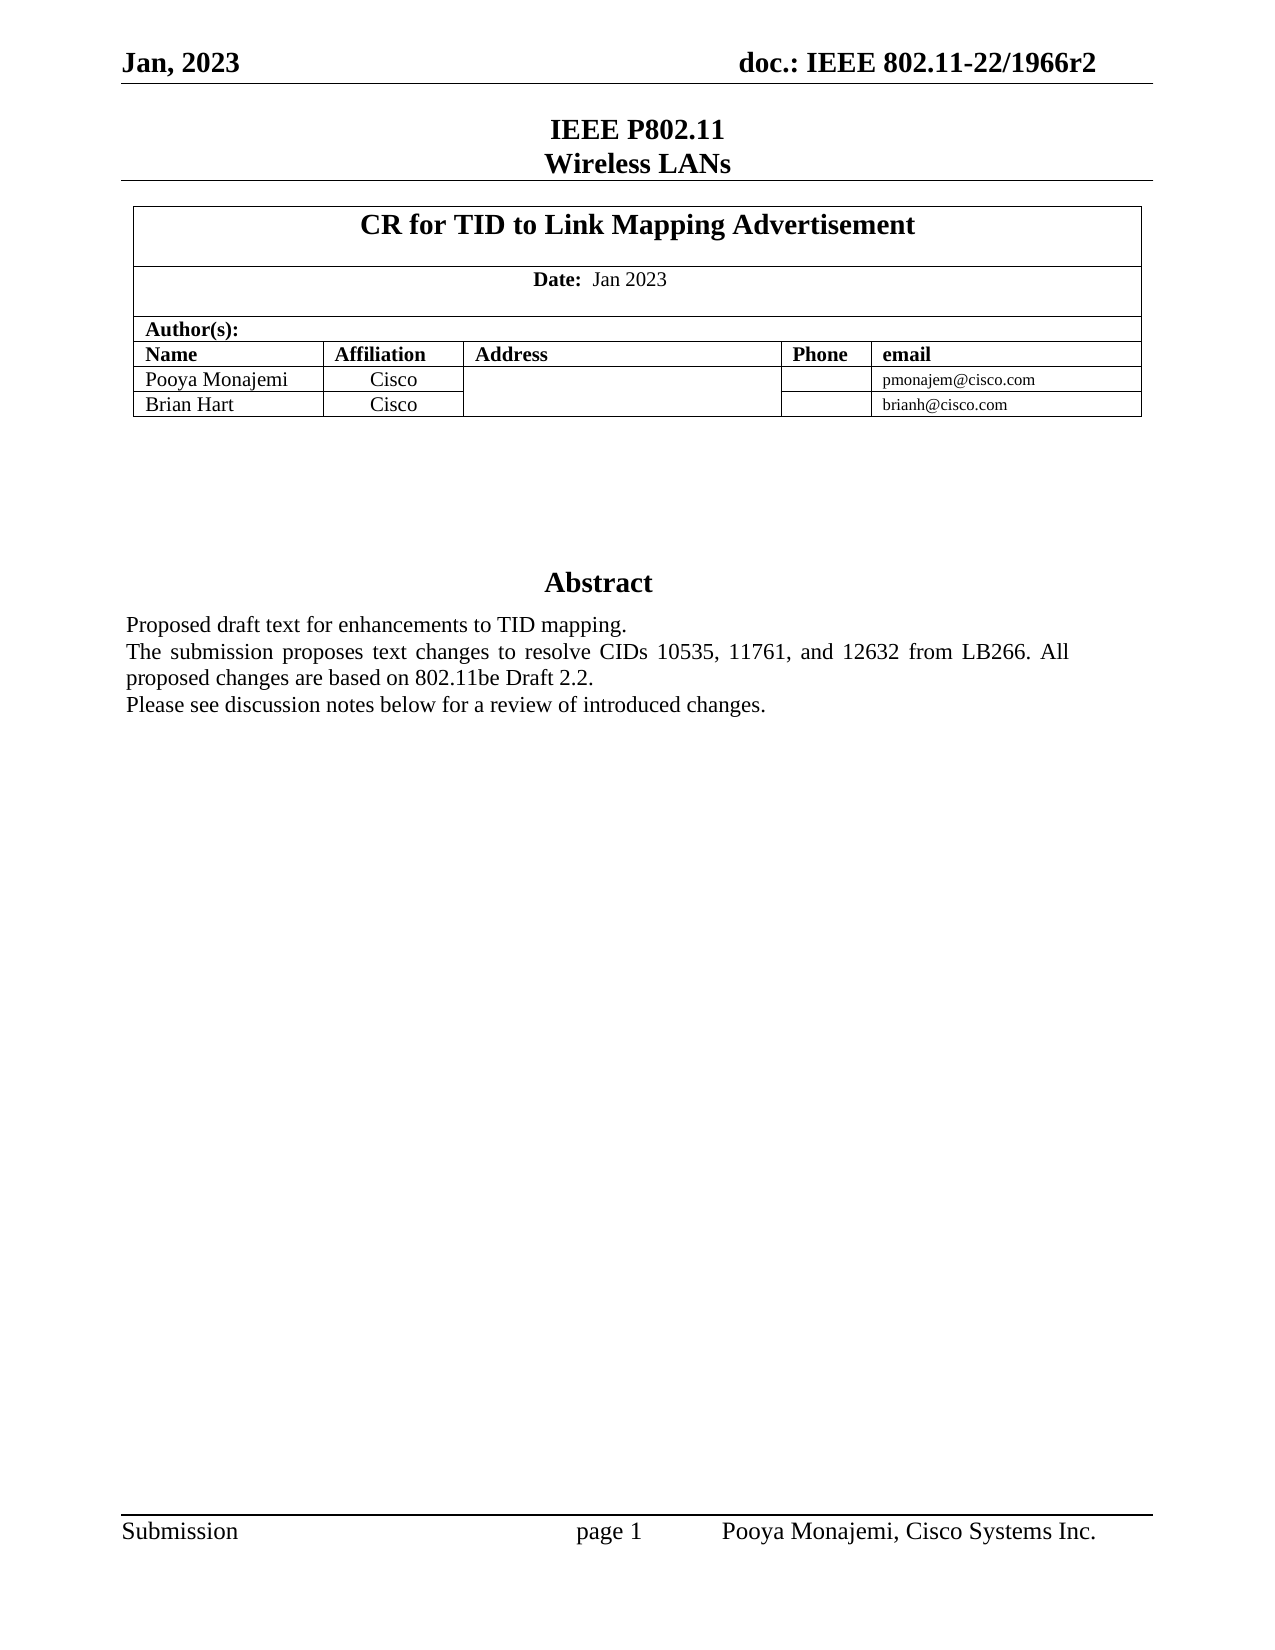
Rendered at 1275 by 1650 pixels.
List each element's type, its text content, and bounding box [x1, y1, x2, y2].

table_cell [782, 367, 871, 391]
table_cell Address [464, 342, 781, 366]
table_cell Date: Jan 2023 [134, 267, 1141, 316]
table_cell Cisco [324, 367, 463, 391]
table_cell Author(s): [134, 317, 1141, 341]
table_cell Affiliation [324, 342, 463, 366]
table_cell [464, 367, 781, 416]
table_cell Pooya Monajemi [134, 367, 323, 391]
table_header CR for TID to Link Mapping Advertisement [134, 207, 1141, 266]
text IEEE P802.11 Wireless LANs [121, 112, 1153, 180]
table_cell Name [134, 342, 323, 366]
table_cell [782, 392, 871, 416]
table_cell brianh@cisco.com [872, 392, 1141, 416]
table_cell Cisco [324, 392, 463, 416]
table_cell Brian Hart [134, 392, 323, 416]
table_cell pmonajem@cisco.com [872, 367, 1141, 391]
table_cell Phone [782, 342, 871, 366]
table_cell email [872, 342, 1141, 366]
